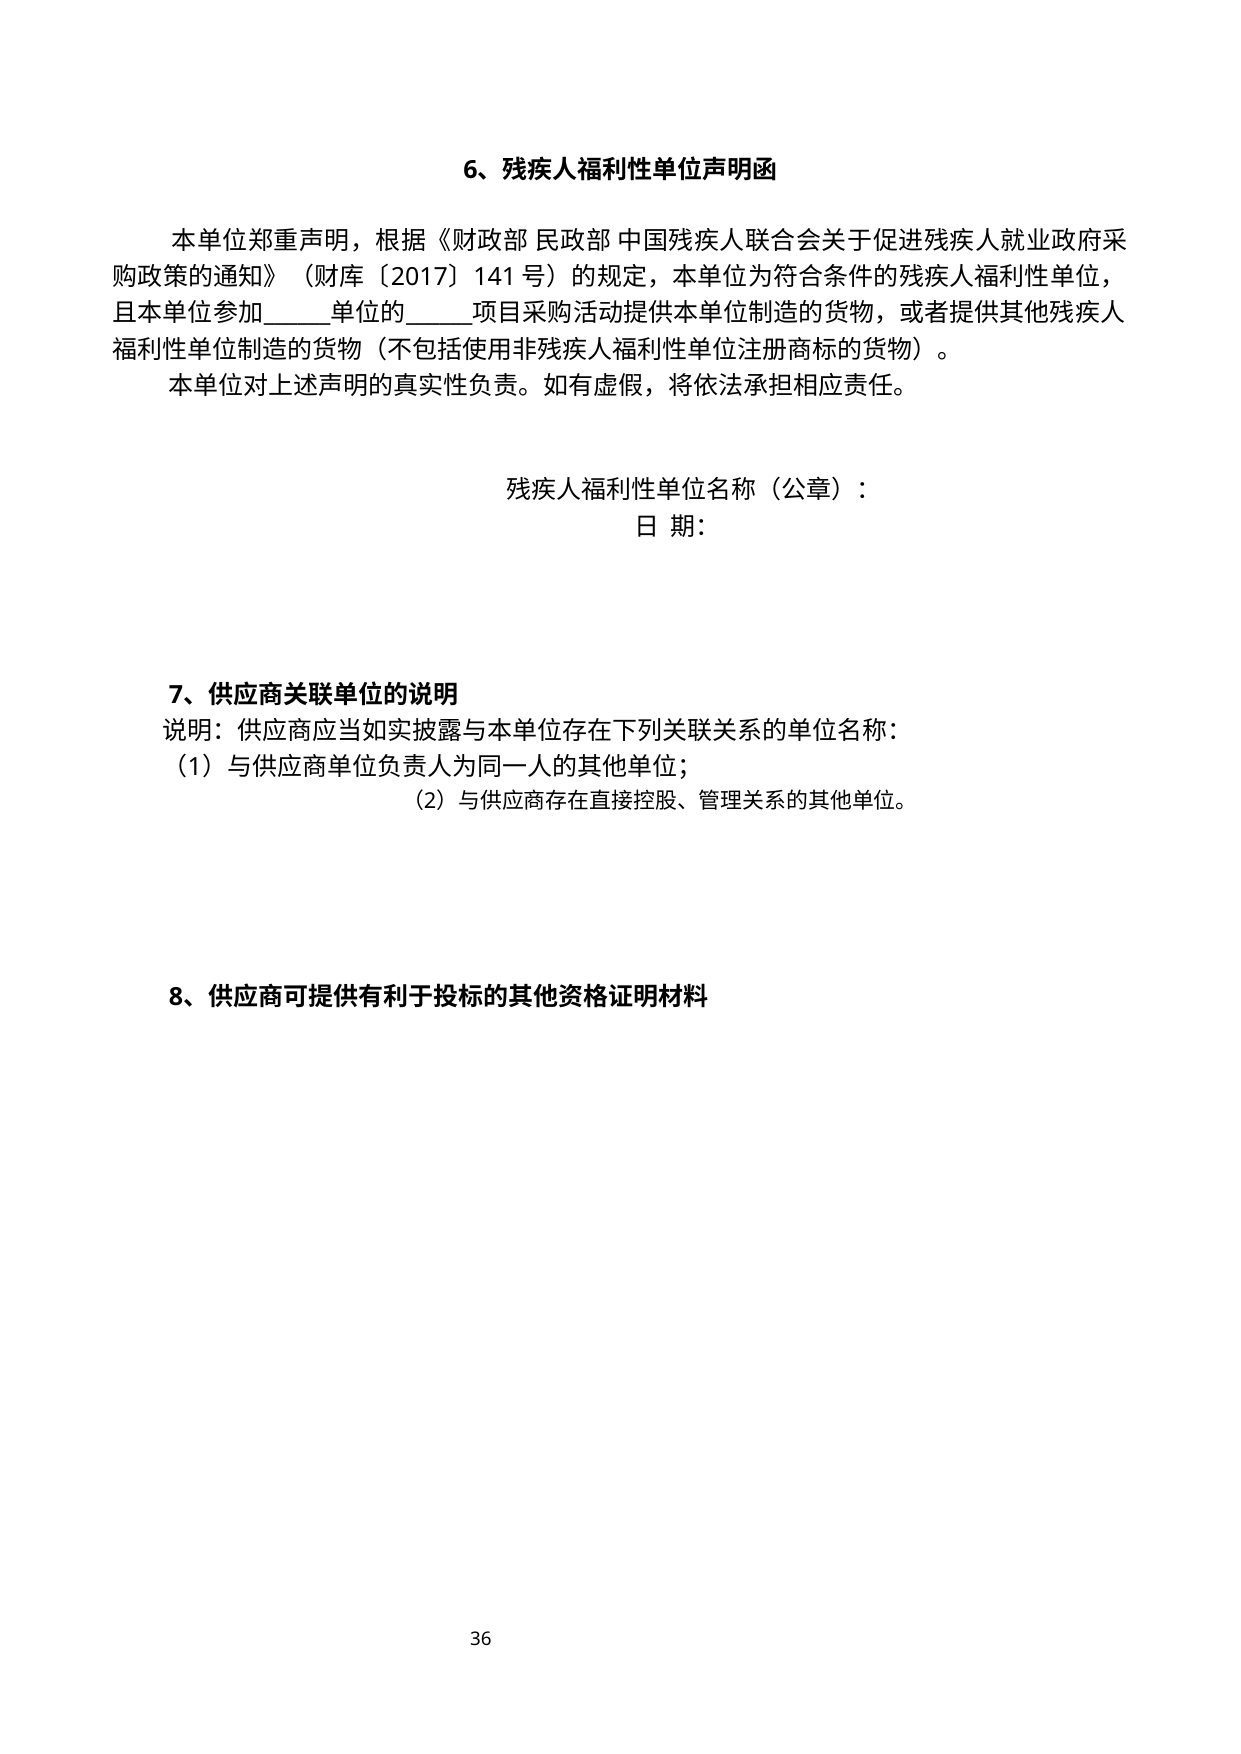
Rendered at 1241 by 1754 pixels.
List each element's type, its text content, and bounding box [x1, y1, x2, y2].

text 本单位对上述声明的真实性负责。如有虚假，将依法承担相应责任。 [169, 365, 1128, 402]
text 日 期： [169, 506, 1128, 542]
text 残疾人福利性单位名称（公章）： [169, 470, 1128, 506]
subtitle 6、残疾人福利性单位声明函 [112, 150, 1128, 186]
text 本单位郑重声明，根据《财政部 民政部 中国残疾人联合会关于促进残疾人就业政府采购政策的通知》（财库〔2017〕141号）的规定，本单位为符合条件的残疾人福利性单位，且本单位参加______单位的______项目采购活动提供本单位制造的货物，或者提供其他残疾人福利性单位制造的货物（不包括使用非残疾人福利性单位注册商标的货物）。 [112, 220, 1128, 365]
text 说明：供应商应当如实披露与本单位存在下列关联关系的单位名称： [112, 710, 1128, 747]
text （2）与供应商存在直接控股、管理关系的其他单位。 [169, 783, 1128, 815]
subtitle 8、供应商可提供有利于投标的其他资格证明材料 [169, 976, 1128, 1013]
text （1）与供应商单位负责人为同一人的其他单位； [112, 747, 1128, 783]
subtitle 7、供应商关联单位的说明 [169, 674, 1128, 710]
